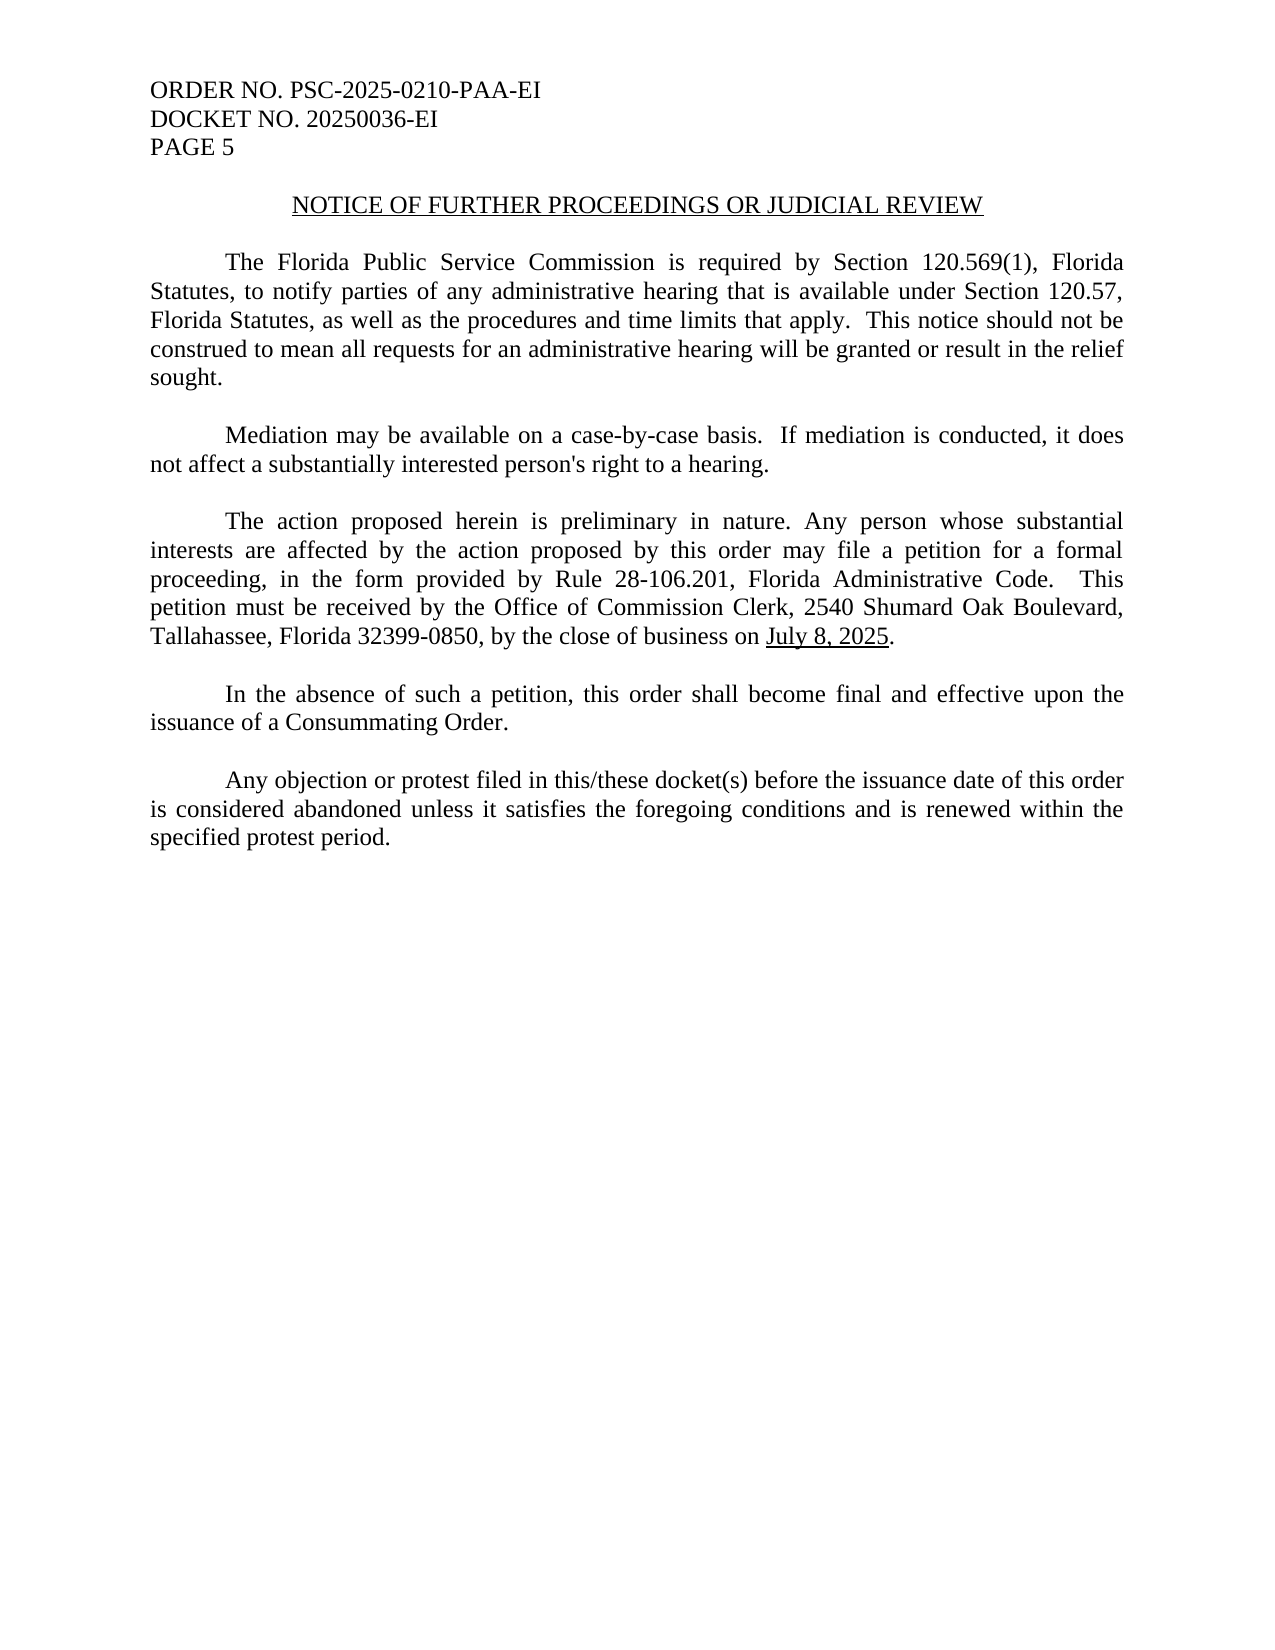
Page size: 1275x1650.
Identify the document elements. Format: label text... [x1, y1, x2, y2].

text In the absence of such a petition, this order shall become final and effective upon the issuance of a Consummating Order. [150, 679, 1125, 736]
text Mediation may be available on a case-by-case basis. If mediation is conducted, it does not affect a substantially interested person's right to a hearing. [150, 420, 1125, 477]
text Any objection or protest filed in this/these docket(s) before the issuance date of this order is considered abandoned unless it satisfies the foregoing conditions and is renewed within the specified protest period. [150, 765, 1125, 851]
text The action proposed herein is preliminary in nature. Any person whose substantial interests are affected by the action proposed by this order may file a petition for a formal proceeding, in the form provided by Rule 28-106.201, Florida Administrative Code. This petition must be received by the Office of Commission Clerk, 2540 Shumard Oak Boulevard, Tallahassee, Florida 32399-0850, by the close of business on July 8, 2025. [150, 506, 1125, 650]
text The Florida Public Service Commission is required by Section 120.569(1), Florida Statutes, to notify parties of any administrative hearing that is available under Section 120.57, Florida Statutes, as well as the procedures and time limits that apply. This notice should not be construed to mean all requests for an administrative hearing will be granted or result in the relief sought. [150, 247, 1125, 391]
text NOTICE OF FURTHER PROCEEDINGS OR JUDICIAL REVIEW [150, 190, 1125, 219]
